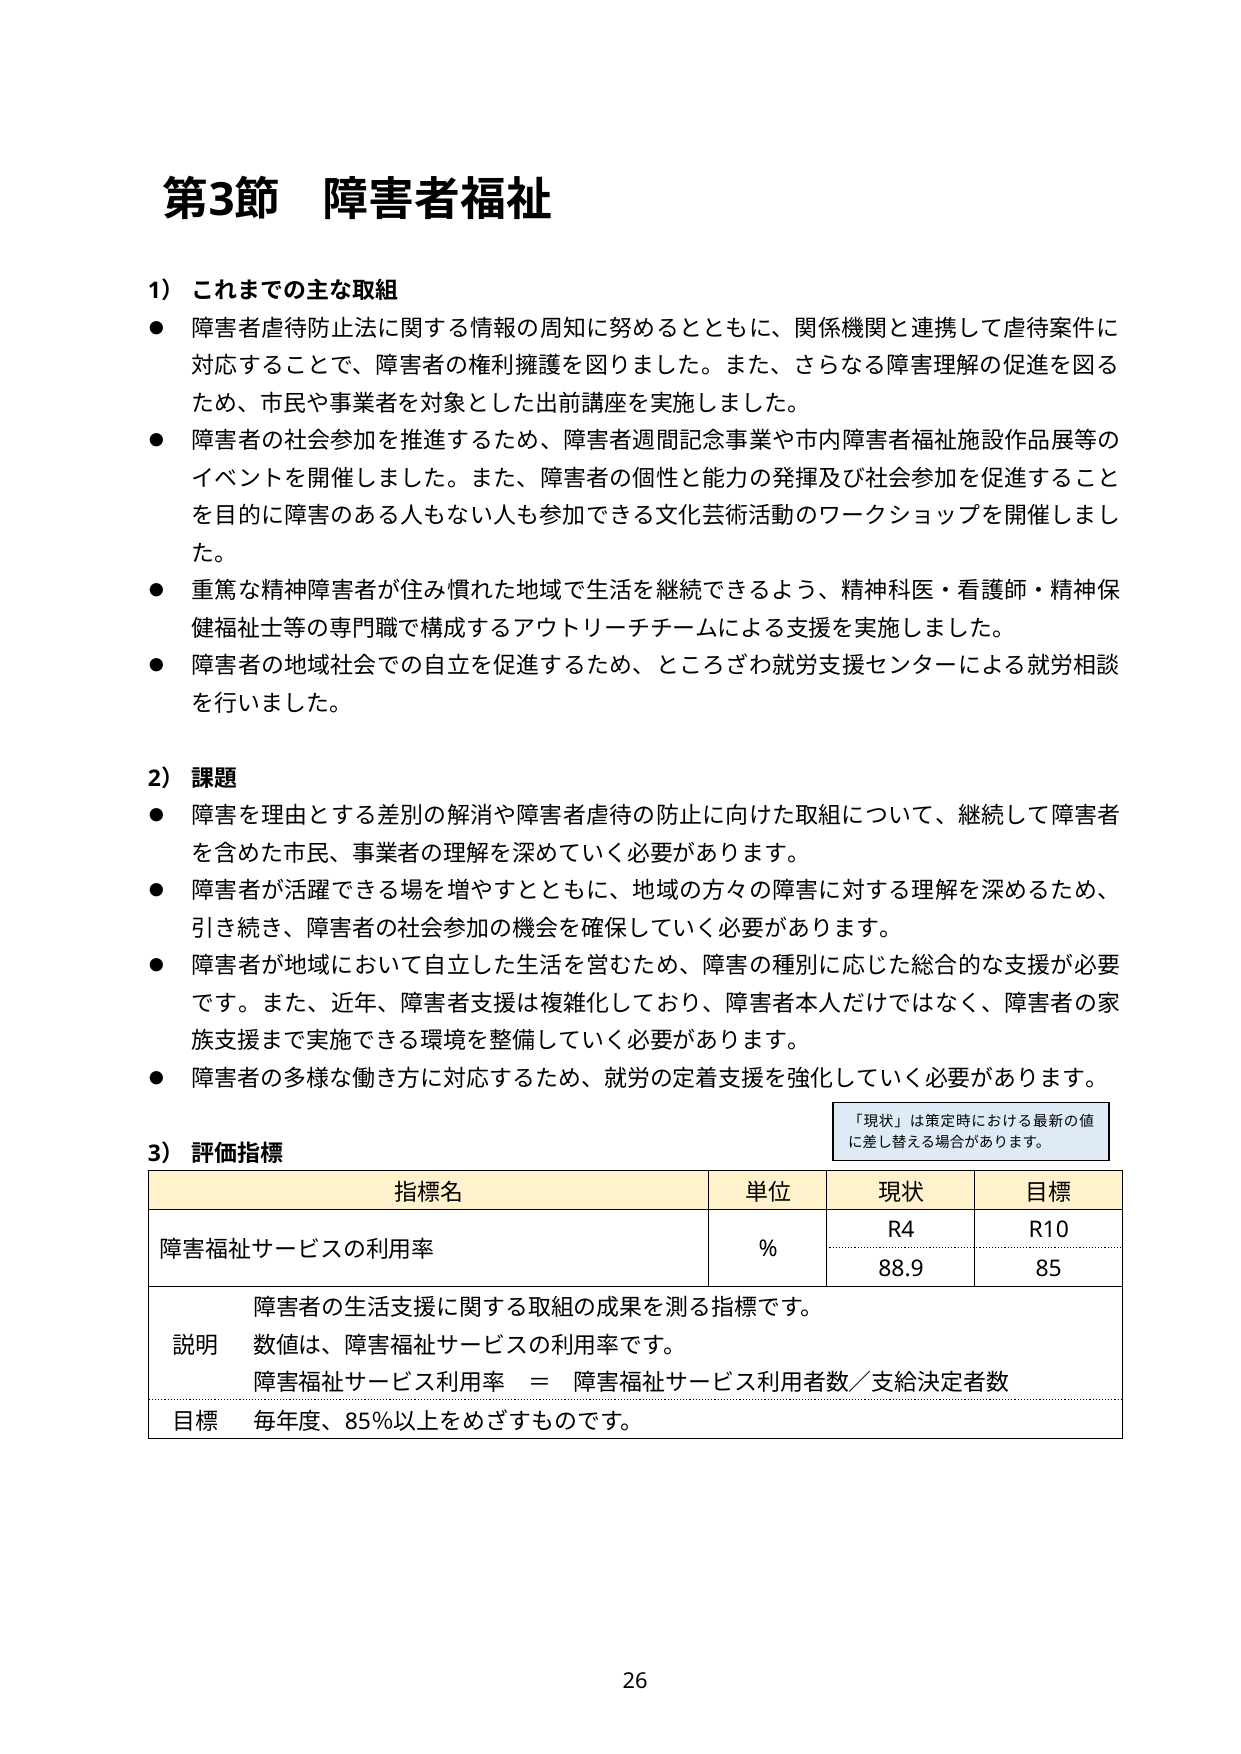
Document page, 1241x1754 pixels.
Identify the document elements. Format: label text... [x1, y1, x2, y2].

list 障害者の多様な働き方に対応するため、就労の定着支援を強化していく必要があります。 [148, 1058, 1122, 1095]
list 障害者福祉 [162, 158, 1122, 233]
table_cell 85 [975, 1247, 1122, 1286]
table_cell R4 [827, 1210, 974, 1247]
list 障害を理由とする差別の解消や障害者虐待の防止に向けた取組について、継続して障害者を含めた市民、事業者の理解を深めていく必要があります。 [148, 795, 1122, 870]
list 障害者虐待防止法に関する情報の周知に努めるとともに、関係機関と連携して虐待案件に対応することで、障害者の権利擁護を図りました。また、さらなる障害理解の促進を図るため、市民や事業者を対象とした出前講座を実施しました。 [148, 308, 1122, 420]
table_cell 障害福祉サービスの利用率 [149, 1210, 708, 1286]
table_cell R10 [975, 1210, 1122, 1247]
list 課題 [148, 758, 1122, 795]
table_cell 88.9 [827, 1247, 974, 1286]
list 障害者の社会参加を推進するため、障害者週間記念事業や市内障害者福祉施設作品展等のイベントを開催しました。また、障害者の個性と能力の発揮及び社会参加を促進することを目的に障害のある人もない人も参加できる文化芸術活動のワークショップを開催しました。 [148, 420, 1122, 570]
table_cell 説明 [149, 1287, 242, 1399]
list 障害者が活躍できる場を増やすとともに、地域の方々の障害に対する理解を深めるため、引き続き、障害者の社会参加の機会を確保していく必要があります。 [148, 870, 1122, 945]
table_header 単位 [709, 1171, 826, 1209]
table_cell 毎年度、85％以上をめざすものです。 [242, 1399, 1122, 1438]
table_header 指標名 [149, 1171, 708, 1209]
table_cell 目標 [149, 1399, 242, 1438]
list これまでの主な取組 [148, 270, 1122, 308]
list 重篤な精神障害者が住み慣れた地域で生活を継続できるよう、精神科医・看護師・精神保健福祉士等の専門職で構成するアウトリーチチームによる支援を実施しました。 [148, 570, 1122, 645]
list 障害者の地域社会での自立を促進するため、ところざわ就労支援センターによる就労相談を行いました。 [148, 645, 1122, 720]
table_header 現状 [827, 1171, 974, 1209]
table_cell % [709, 1210, 826, 1286]
list 障害者が地域において自立した生活を営むため、障害の種別に応じた総合的な支援が必要です。また、近年、障害者支援は複雑化しており、障害者本人だけではなく、障害者の家族支援まで実施できる環境を整備していく必要があります。 [148, 945, 1122, 1058]
table_cell 障害者の生活支援に関する取組の成果を測る指標です。 数値は、障害福祉サービスの利用率です。 障害福祉サービス利用率 ＝ 障害福祉サービス利用者数／支給決定者数 [242, 1287, 1122, 1399]
list 評価指標 [148, 1133, 1122, 1170]
table_header 目標 [975, 1171, 1122, 1209]
